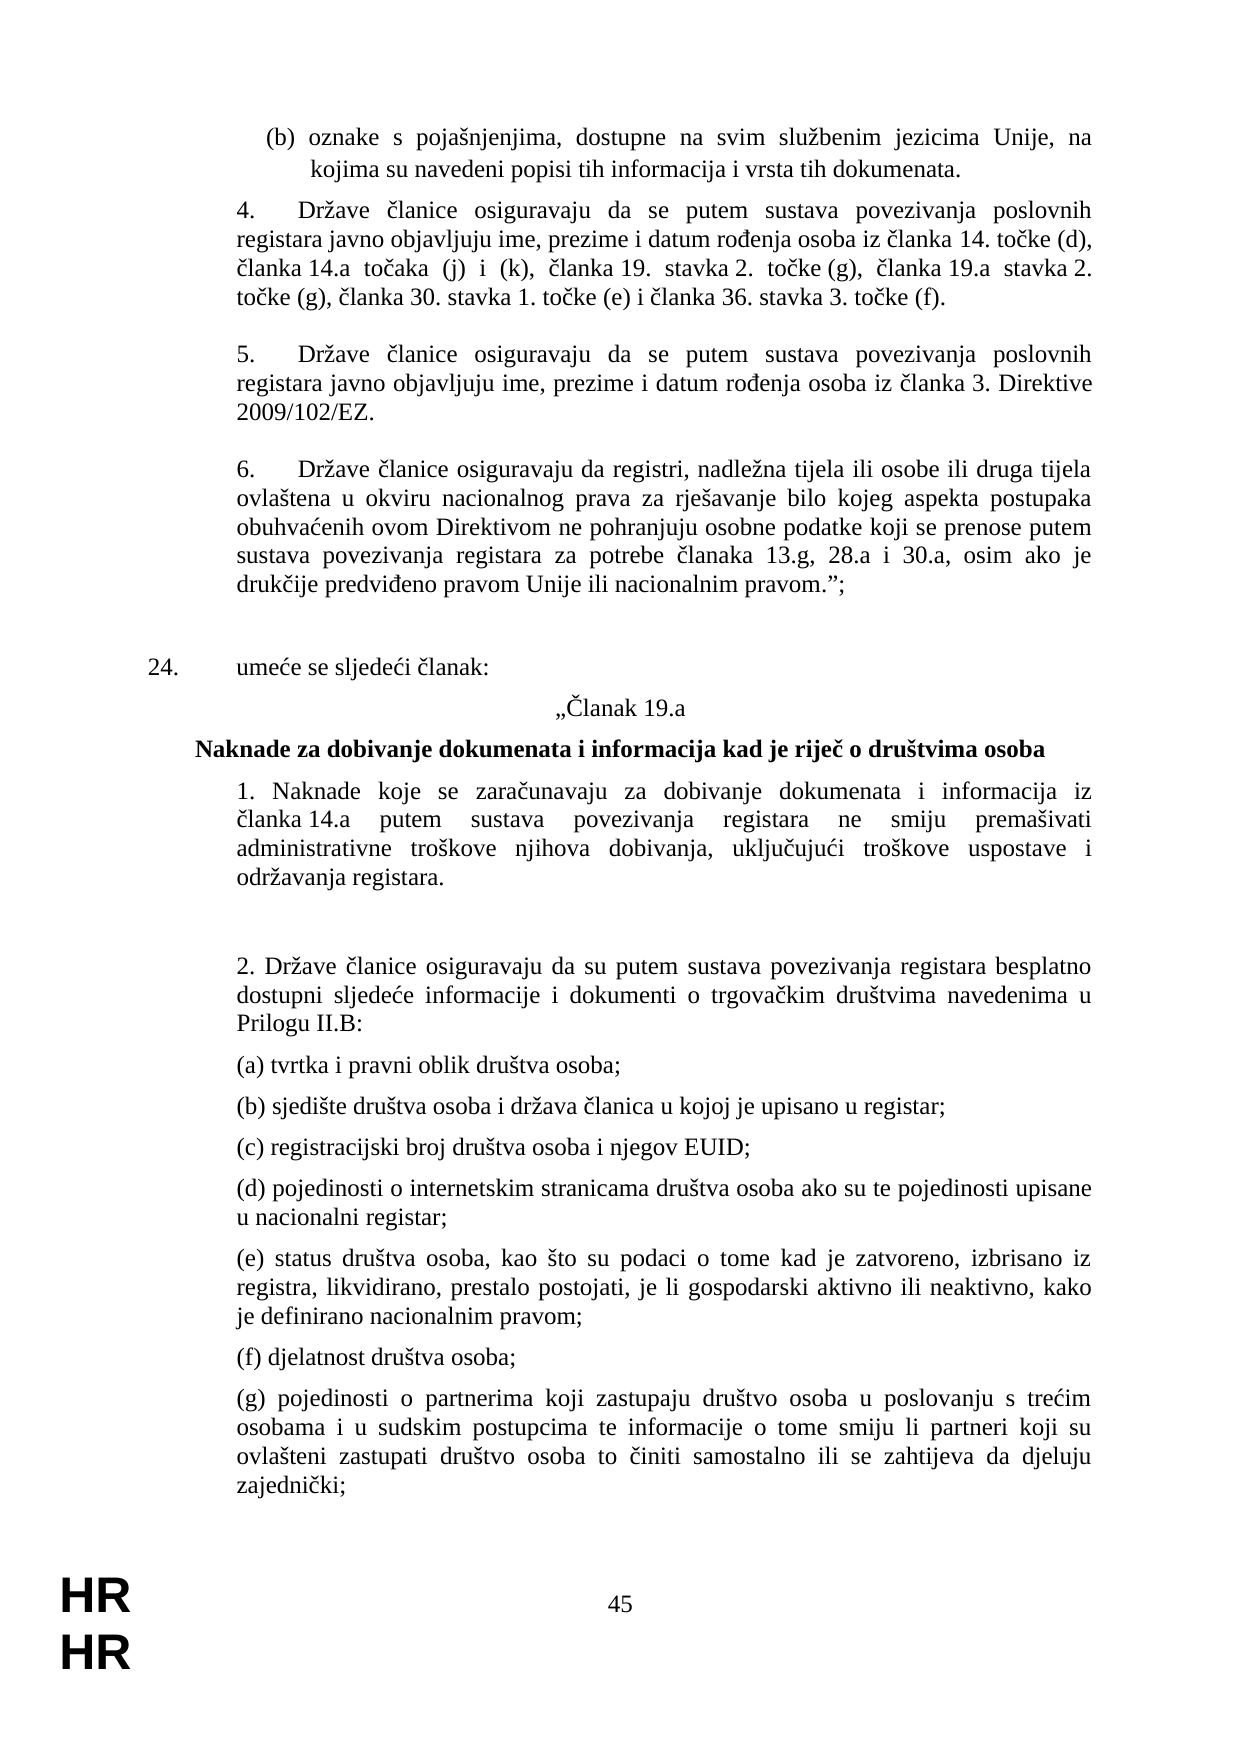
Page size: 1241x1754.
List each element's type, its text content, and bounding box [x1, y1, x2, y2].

text 2. Države članice osiguravaju da su putem sustava povezivanja registara besplatno dostupni sljedeće informacije i dokumenti o trgovačkim društvima navedenima u Prilogu II.B: [236, 951, 1092, 1037]
text Naknade za dobivanje dokumenata i informacija kad je riječ o društvima osoba [148, 734, 1092, 763]
text 5. Države članice osiguravaju da se putem sustava povezivanja poslovnih registara javno objavljuju ime, prezime i datum rođenja osoba iz članka 3. Direktive 2009/102/EZ. [236, 339, 1092, 426]
text 1. Naknade koje se zaračunavaju za dobivanje dokumenata i informacija iz članka 14.a putem sustava povezivanja registara ne smiju premašivati administrativne troškove njihova dobivanja, uključujući troškove uspostave i održavanja registara. [236, 776, 1092, 891]
text (b) sjedište društva osoba i država članica u kojoj je upisano u registar; [236, 1091, 1092, 1120]
text (c) registracijski broj društva osoba i njegov EUID; [236, 1132, 1092, 1161]
text 4. Države članice osiguravaju da se putem sustava povezivanja poslovnih registara javno objavljuju ime, prezime i datum rođenja osoba iz članka 14. točke (d), članka 14.a točaka (j) i (k), članka 19. stavka 2. točke (g), članka 19.a stavka 2. točke (g), članka 30. stavka 1. točke (e) i članka 36. stavka 3. točke (f). [236, 196, 1092, 311]
text 24. umeće se sljedeći članak: [148, 652, 1092, 681]
text (g) pojedinosti o partnerima koji zastupaju društvo osoba u poslovanju s trećim osobama i u sudskim postupcima te informacije o tome smiju li partneri koji su ovlašteni zastupati društvo osoba to činiti samostalno ili se zahtijeva da djeluju zajednički; [236, 1383, 1092, 1498]
list (b) oznake s pojašnjenjima, dostupne na svim službenim jezicima Unije, na kojima su navedeni popisi tih informacija i vrsta tih dokumenata. [266, 118, 1092, 183]
text (f) djelatnost društva osoba; [236, 1342, 1092, 1371]
text 6. Države članice osiguravaju da registri, nadležna tijela ili osobe ili druga tijela ovlaštena u okviru nacionalnog prava za rješavanje bilo kojeg aspekta postupaka obuhvaćenih ovom Direktivom ne pohranjuju osobne podatke koji se prenose putem sustava povezivanja registara za potrebe članaka 13.g, 28.a i 30.a, osim ako je drukčije predviđeno pravom Unije ili nacionalnim pravom.”; [236, 454, 1092, 598]
text „Članak 19.a [148, 693, 1092, 722]
text (e) status društva osoba, kao što su podaci o tome kad je zatvoreno, izbrisano iz registra, likvidirano, prestalo postojati, je li gospodarski aktivno ili neaktivno, kako je definirano nacionalnim pravom; [236, 1243, 1092, 1330]
text (a) tvrtka i pravni oblik društva osoba; [236, 1050, 1092, 1078]
text (d) pojedinosti o internetskim stranicama društva osoba ako su te pojedinosti upisane u nacionalni registar; [236, 1173, 1092, 1231]
